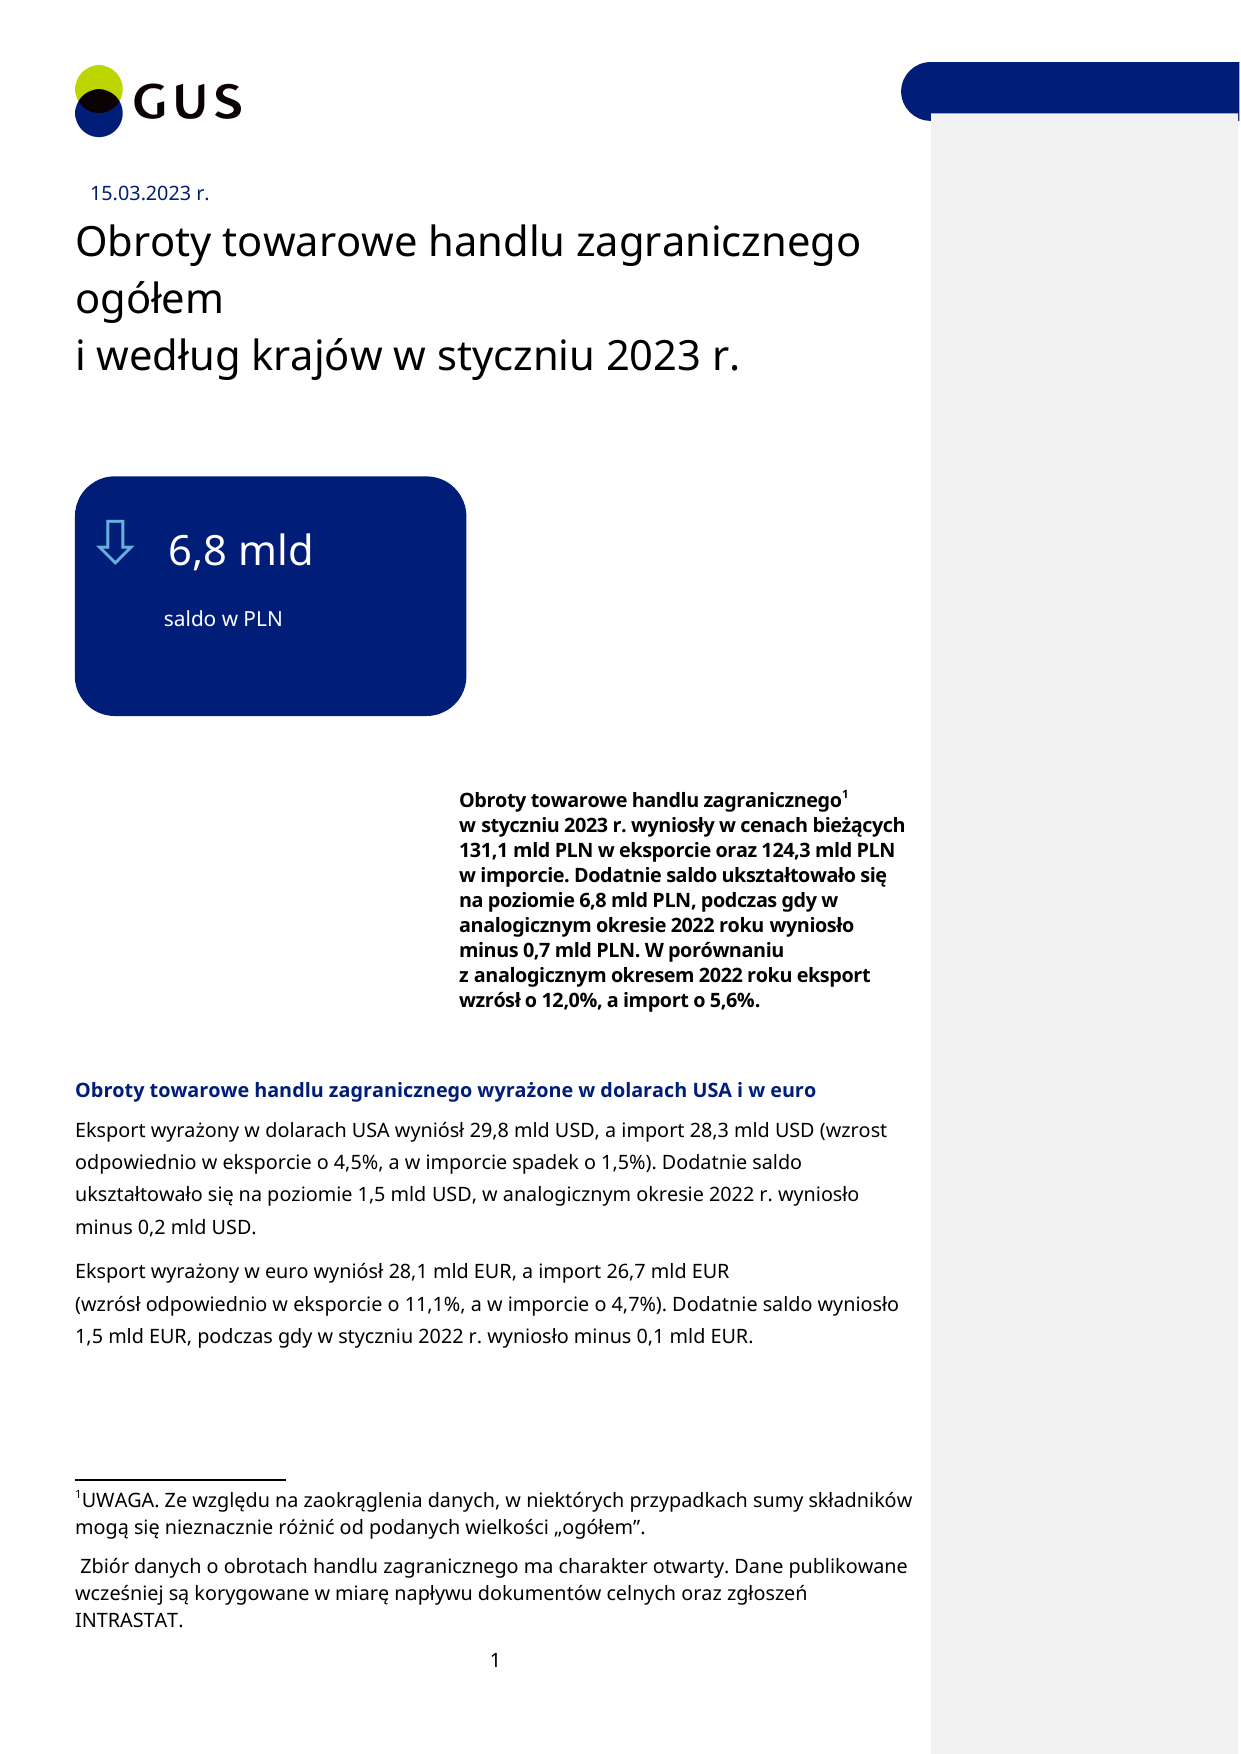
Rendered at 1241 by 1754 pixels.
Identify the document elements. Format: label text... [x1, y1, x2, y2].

text Obroty towarowe handlu zagranicznego w styczniu 2023 r. wyniosły w cenach bieżących 131,1 mld PLN w eksporcie oraz 124,3 mld PLN w imporcie. Dodatnie saldo ukształtowało się na poziomie 6,8 mld PLN, podczas gdy w analogicznym okresie 2022 roku wyniosło minus 0,7 mld PLN. W porównaniu z analogicznym okresem 2022 roku eksport wzrósł o 12,0%, a import o 5,6%. [459, 445, 915, 1012]
text Eksport wyrażony w euro wyniósł 28,1 mld EUR, a import 26,7 mld EUR (wzrósł odpowiednio w eksporcie o 11,1%, a w imporcie o 4,7%). Dodatnie saldo wyniosło 1,5 mld EUR, podczas gdy w styczniu 2022 r. wyniosło minus 0,1 mld EUR. [75, 1258, 915, 1349]
subtitle Obroty towarowe handlu zagranicznego wyrażone w dolarach USA i w euro [75, 1050, 915, 1104]
picture [75, 42, 265, 161]
text Obroty towarowe handlu zagranicznego ogółem i według krajów w styczniu 2023 r. [224, 212, 915, 382]
text Eksport wyrażony w dolarach USA wyniósł 29,8 mld USD, a import 28,3 mld USD (wzrost odpowiednio w eksporcie o 4,5%, a w imporcie spadek o 1,5%). Dodatnie saldo ukształtowało się na poziomie 1,5 mld USD, w analogicznym okresie 2022 r. wyniosło minus 0,2 mld USD. [75, 1116, 915, 1240]
